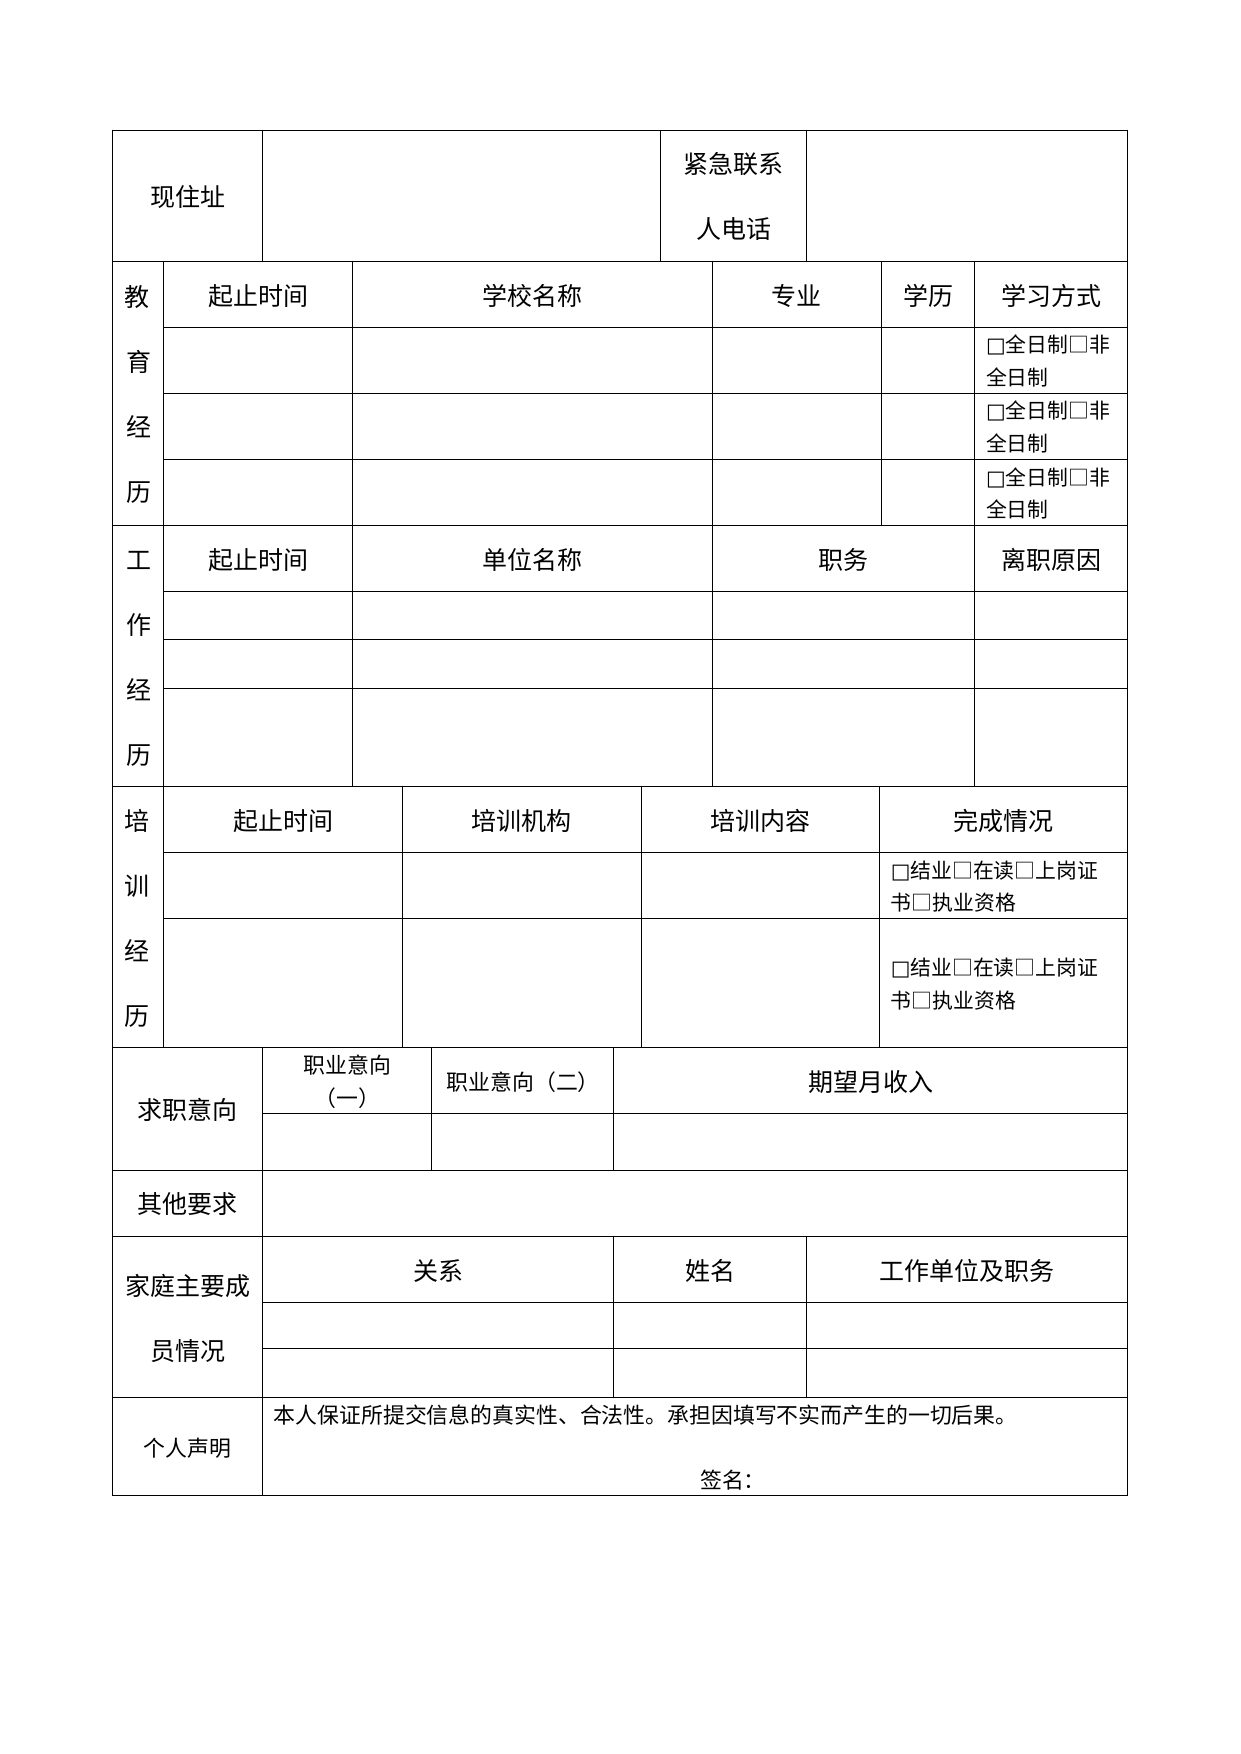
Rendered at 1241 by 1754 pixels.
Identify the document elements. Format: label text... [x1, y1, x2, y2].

table_cell 专业 [713, 262, 881, 327]
table_cell 学历 [882, 262, 974, 327]
table_cell 关系 [263, 1237, 613, 1302]
table_cell [975, 689, 1127, 786]
table_cell 期望月收入 [614, 1048, 1127, 1113]
table_cell 家庭主要成员情况 [113, 1237, 262, 1397]
table_cell [882, 394, 974, 459]
table_cell 培训经历 [113, 787, 163, 1047]
table_cell [713, 592, 974, 639]
table_cell [713, 689, 974, 786]
table_cell [263, 131, 660, 261]
table_cell [642, 919, 879, 1047]
table_cell [164, 328, 352, 393]
table_cell [807, 1303, 1127, 1348]
table_cell [882, 328, 974, 393]
table_cell □全日制□非全日制 [975, 460, 1127, 525]
table_cell 起止时间 [164, 787, 402, 852]
table_cell 职务 [713, 526, 974, 591]
table_cell [713, 640, 974, 688]
table_cell [263, 1171, 1127, 1236]
table_cell 工作单位及职务 [807, 1237, 1127, 1302]
table_cell 培训机构 [403, 787, 641, 852]
table_cell 学习方式 [975, 262, 1127, 327]
table_cell [807, 131, 1127, 261]
table_cell 培训内容 [642, 787, 879, 852]
table_cell [263, 1349, 613, 1397]
table_cell [164, 689, 352, 786]
table_cell [164, 640, 352, 688]
table_cell □结业□在读□上岗证书□执业资格 [880, 919, 1127, 1047]
table_cell 学校名称 [353, 262, 712, 327]
table_cell [713, 394, 881, 459]
table_cell [975, 640, 1127, 688]
table_cell [353, 640, 712, 688]
table_cell [164, 460, 352, 525]
table_cell [614, 1114, 1127, 1169]
table_cell 现住址 [113, 131, 262, 261]
table_cell [807, 1349, 1127, 1397]
table_cell 单位名称 [353, 526, 712, 591]
table_cell [353, 592, 712, 639]
table_cell 职业意向（二） [432, 1048, 613, 1113]
table_cell [164, 919, 402, 1047]
table_cell [614, 1303, 806, 1348]
table_cell [353, 328, 712, 393]
table_cell [164, 592, 352, 639]
table_cell 完成情况 [880, 787, 1127, 852]
table_cell [353, 394, 712, 459]
table_cell [263, 1303, 613, 1348]
table_cell [164, 853, 402, 918]
table_cell [882, 460, 974, 525]
table_cell [164, 394, 352, 459]
table_cell 工 作 经 历 [113, 526, 163, 786]
table_cell 姓名 [614, 1237, 806, 1302]
table_cell 其他要求 [113, 1171, 262, 1236]
table_cell □结业□在读□上岗证书□执业资格 [880, 853, 1127, 918]
table_cell [713, 460, 881, 525]
table_cell [403, 853, 641, 918]
table_cell 紧急联系人电话 [661, 131, 806, 261]
table_cell 本人保证所提交信息的真实性、合法性。承担因填写不实而产生的一切后果。 签名： [263, 1398, 1127, 1495]
table_cell [403, 919, 641, 1047]
table_cell [614, 1349, 806, 1397]
table_cell 求职意向 [113, 1048, 262, 1169]
table_cell [263, 1114, 431, 1169]
table_cell [713, 328, 881, 393]
table_cell [975, 592, 1127, 639]
table_cell [353, 460, 712, 525]
table_cell 离职原因 [975, 526, 1127, 591]
table_cell □全日制□非全日制 [975, 328, 1127, 393]
table_cell 教 育 经 历 [113, 262, 163, 525]
table_cell [432, 1114, 613, 1169]
table_cell [642, 853, 879, 918]
table_cell 个人声明 [113, 1398, 262, 1495]
table_cell □全日制□非全日制 [975, 394, 1127, 459]
table_cell 职业意向（一） [263, 1048, 431, 1113]
table_cell [353, 689, 712, 786]
table_cell 起止时间 [164, 262, 352, 327]
table_cell 起止时间 [164, 526, 352, 591]
